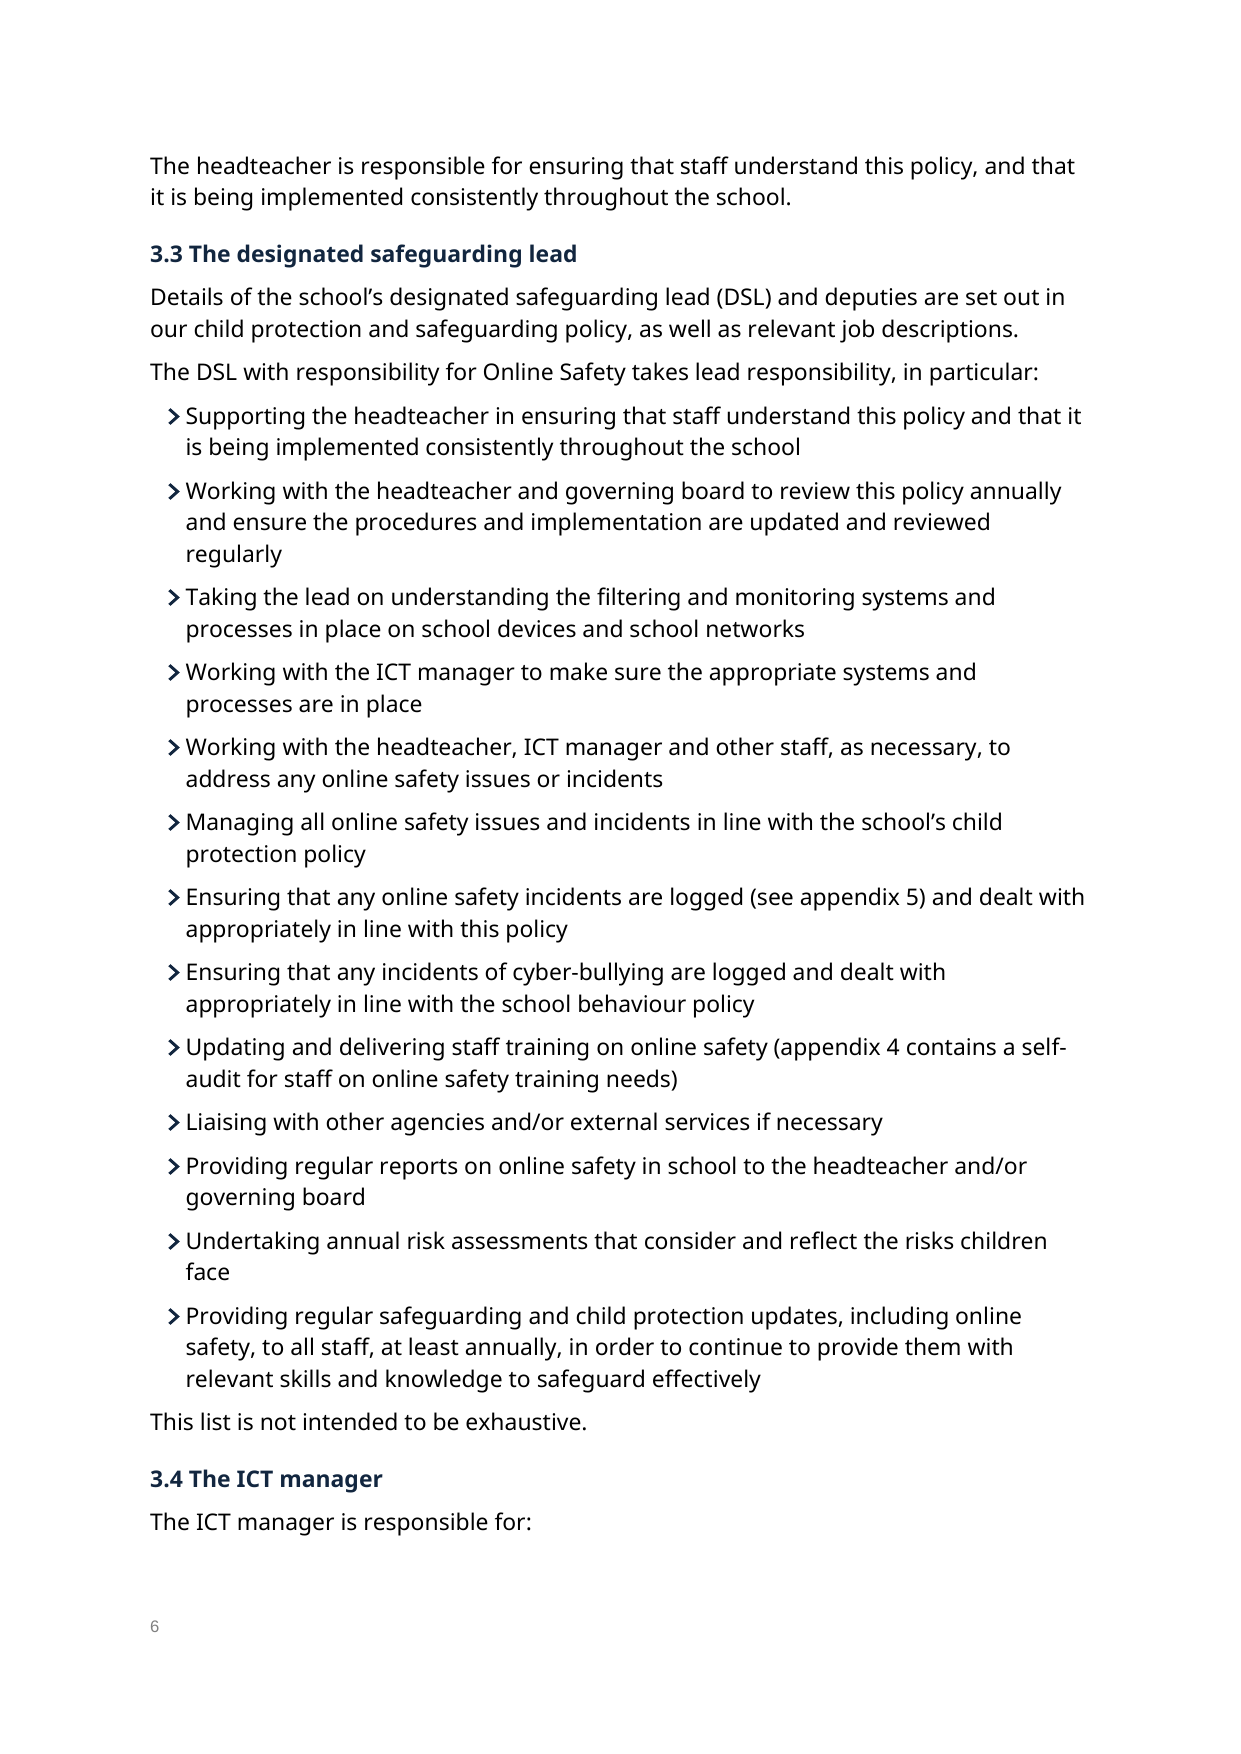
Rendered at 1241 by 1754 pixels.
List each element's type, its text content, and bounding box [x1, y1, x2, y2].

picture [168, 889, 180, 906]
text The DSL with responsibility for Online Safety takes lead responsibility, in particular: [150, 356, 1090, 387]
text Working with the headteacher, ICT manager and other staff, as necessary, to address any online safety issues or incidents [168, 731, 1090, 794]
picture [168, 1158, 180, 1175]
text Liaising with other agencies and/or external services if necessary [168, 1106, 1090, 1137]
text Ensuring that any incidents of cyber-bullying are logged and dealt with appropriately in line with the school behaviour policy [168, 956, 1090, 1019]
text This list is not intended to be exhaustive. [150, 1406, 1090, 1437]
text Taking the lead on understanding the filtering and monitoring systems and processes in place on school devices and school networks [168, 581, 1090, 644]
picture [168, 1039, 180, 1056]
picture [168, 1114, 180, 1131]
text Working with the headteacher and governing board to review this policy annually and ensure the procedures and implementation are updated and reviewed regularly [168, 475, 1090, 569]
picture [168, 664, 180, 681]
picture [168, 589, 180, 606]
text Details of the school’s designated safeguarding lead (DSL) and deputies are set out in our child protection and safeguarding policy, as well as relevant job descriptions. [150, 281, 1090, 344]
text Updating and delivering staff training on online safety (appendix 4 contains a self-audit for staff on online safety training needs) [168, 1031, 1090, 1094]
picture [168, 1233, 180, 1250]
text Providing regular safeguarding and child protection updates, including online safety, to all staff, at least annually, in order to continue to provide them with relevant skills and knowledge to safeguard effectively [168, 1300, 1090, 1394]
text Providing regular reports on online safety in school to the headteacher and/or governing board [168, 1150, 1090, 1212]
text Working with the ICT manager to make sure the appropriate systems and processes are in place [168, 656, 1090, 719]
picture [168, 483, 180, 500]
picture [168, 1308, 180, 1325]
text The headteacher is responsible for ensuring that staff understand this policy, and that it is being implemented consistently throughout the school. [150, 150, 1090, 212]
text Undertaking annual risk assessments that consider and reflect the risks children face [168, 1225, 1090, 1287]
text Managing all online safety issues and incidents in line with the school’s child protection policy [168, 806, 1090, 869]
text 3.3 The designated safeguarding lead [150, 237, 1090, 269]
picture [168, 814, 180, 831]
text Ensuring that any online safety incidents are logged (see appendix 5) and dealt with appropriately in line with this policy [168, 881, 1090, 944]
picture [168, 964, 180, 981]
picture [168, 739, 180, 756]
text Supporting the headteacher in ensuring that staff understand this policy and that it is being implemented consistently throughout the school [168, 400, 1090, 462]
text 3.4 The ICT manager [150, 1462, 1090, 1494]
picture [168, 408, 180, 425]
text The ICT manager is responsible for: [150, 1506, 1090, 1537]
